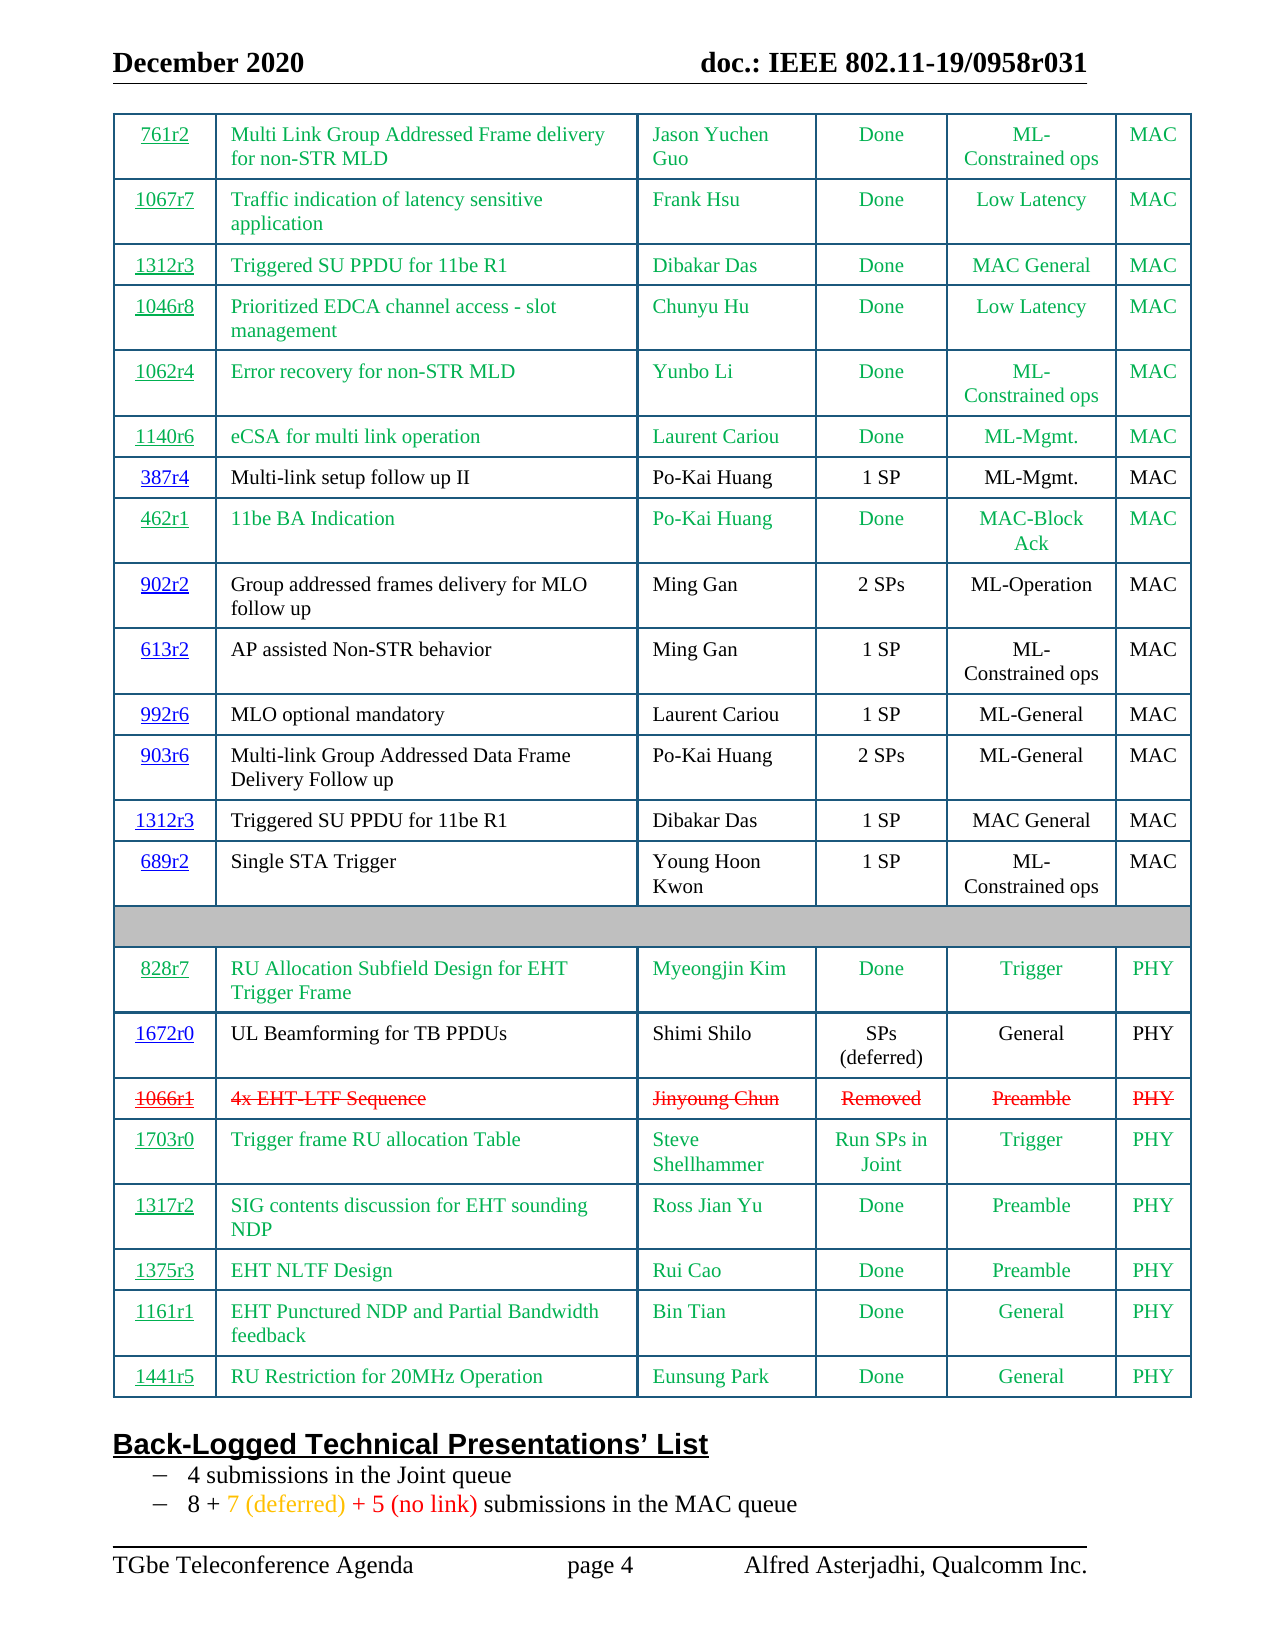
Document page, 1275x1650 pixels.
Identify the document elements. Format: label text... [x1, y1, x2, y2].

list 8 + 7 (deferred) + 5 (no link) submissions in the MAC queue [150, 1489, 1087, 1518]
table_cell MAC [1117, 842, 1190, 905]
table_cell ML-Constrained ops [948, 351, 1115, 414]
table_cell ML-General [948, 695, 1115, 733]
table_cell PHY [1117, 1120, 1190, 1183]
table_cell General [948, 1357, 1115, 1396]
table_cell Done [817, 286, 946, 349]
table_cell Removed [817, 1079, 946, 1118]
table_cell Done [817, 115, 946, 178]
table_cell 1317r2 [115, 1185, 215, 1248]
table_cell Done [817, 1185, 946, 1248]
table_cell 1703r0 [115, 1120, 215, 1183]
table_cell RU Allocation Subfield Design for EHT Trigger Frame [217, 948, 636, 1011]
table_cell 689r2 [115, 842, 215, 905]
table_cell 1161r1 [115, 1291, 215, 1354]
table_cell MAC [1117, 180, 1190, 243]
table_cell MAC [1117, 564, 1190, 627]
table_cell ML-Operation [948, 564, 1115, 627]
table_cell PHY [1117, 1250, 1190, 1289]
list 4 submissions in the Joint queue [150, 1461, 1087, 1489]
table_cell PHY [1117, 1014, 1190, 1077]
table_cell 387r4 [115, 458, 215, 497]
table_cell [115, 907, 1190, 946]
table_cell Laurent Cariou [639, 417, 815, 456]
table_cell 1312r3 [115, 801, 215, 840]
table_cell Done [817, 417, 946, 456]
table_cell MAC General [948, 801, 1115, 840]
table_cell Dibakar Das [639, 245, 815, 284]
table_cell EHT Punctured NDP and Partial Bandwidth feedback [217, 1291, 636, 1354]
table_cell Dibakar Das [639, 801, 815, 840]
table_cell PHY [1117, 1079, 1190, 1118]
table_cell ML-Mgmt. [948, 417, 1115, 456]
table_cell Done [817, 1250, 946, 1289]
table_cell 2 SPs [817, 564, 946, 627]
table_cell 1441r5 [115, 1357, 215, 1396]
table_cell ML-Constrained ops [948, 115, 1115, 178]
table_cell MAC General [948, 245, 1115, 284]
table_cell Rui Cao [639, 1250, 815, 1289]
table_cell Done [817, 1357, 946, 1396]
table_cell 761r2 [115, 115, 215, 178]
table_cell Young Hoon Kwon [639, 842, 815, 905]
table_cell 1 SP [817, 801, 946, 840]
table_cell 462r1 [115, 499, 215, 562]
table_cell Done [817, 499, 946, 562]
table_cell PHY [1117, 1357, 1190, 1396]
table_cell Low Latency [948, 286, 1115, 349]
table_cell 828r7 [115, 948, 215, 1011]
table_cell Shimi Shilo [639, 1014, 815, 1077]
table_cell Ross Jian Yu [639, 1185, 815, 1248]
table_cell 1 SP [817, 695, 946, 733]
table_cell eCSA for multi link operation [217, 417, 636, 456]
table_cell RU Restriction for 20MHz Operation [217, 1357, 636, 1396]
table_cell Prioritized EDCA channel access - slot management [217, 286, 636, 349]
table_cell PHY [1117, 948, 1190, 1011]
table_cell Traffic indication of latency sensitive application [217, 180, 636, 243]
table_cell MAC [1117, 286, 1190, 349]
table_cell Multi-link Group Addressed Data Frame Delivery Follow up [217, 736, 636, 799]
table_cell 1 SP [817, 629, 946, 692]
table_cell Triggered SU PPDU for 11be R1 [217, 245, 636, 284]
table_cell Done [817, 351, 946, 414]
table_cell PHY [1117, 1291, 1190, 1354]
table_cell Po-Kai Huang [639, 499, 815, 562]
table_cell ML-General [948, 736, 1115, 799]
table_cell 1 SP [817, 842, 946, 905]
table_cell Single STA Trigger [217, 842, 636, 905]
table_cell 1312r3 [115, 245, 215, 284]
table_cell Done [817, 180, 946, 243]
table_cell 613r2 [115, 629, 215, 692]
table_cell Po-Kai Huang [639, 736, 815, 799]
table_cell Po-Kai Huang [639, 458, 815, 497]
table_cell EHT NLTF Design [217, 1250, 636, 1289]
table_cell 1066r1 [115, 1079, 215, 1118]
table_cell Preamble [948, 1250, 1115, 1289]
table_cell Laurent Cariou [639, 695, 815, 733]
table_cell General [948, 1014, 1115, 1077]
table_cell 2 SPs [817, 736, 946, 799]
table_cell Chunyu Hu [639, 286, 815, 349]
table_cell Frank Hsu [639, 180, 815, 243]
table_cell 992r6 [115, 695, 215, 733]
table_cell Bin Tian [639, 1291, 815, 1354]
table_cell SIG contents discussion for EHT sounding NDP [217, 1185, 636, 1248]
table_cell AP assisted Non-STR behavior [217, 629, 636, 692]
table_cell 4x EHT-LTF Sequence [217, 1079, 636, 1118]
table_cell Trigger [948, 948, 1115, 1011]
table_cell Trigger frame RU allocation Table [217, 1120, 636, 1183]
table_cell Error recovery for non-STR MLD [217, 351, 636, 414]
table_cell Low Latency [948, 180, 1115, 243]
table_cell Group addressed frames delivery for MLO follow up [217, 564, 636, 627]
table_cell Eunsung Park [639, 1357, 815, 1396]
table_cell MAC [1117, 417, 1190, 456]
table_cell Ming Gan [639, 564, 815, 627]
table_cell Steve Shellhammer [639, 1120, 815, 1183]
table_cell Myeongjin Kim [639, 948, 815, 1011]
table_cell MAC [1117, 115, 1190, 178]
table_cell MAC [1117, 499, 1190, 562]
table_cell ML-Mgmt. [948, 458, 1115, 497]
table_cell General [948, 1291, 1115, 1354]
table_cell Preamble [948, 1185, 1115, 1248]
table_cell Jason Yuchen Guo [639, 115, 815, 178]
table_cell Jinyoung Chun [639, 1079, 815, 1118]
table_cell MAC [1117, 736, 1190, 799]
table_cell 1062r4 [115, 351, 215, 414]
subtitle Back-Logged Technical Presentations’ List [112, 1427, 1087, 1461]
table_cell 1046r8 [115, 286, 215, 349]
table_cell MLO optional mandatory [217, 695, 636, 733]
table_cell MAC [1117, 695, 1190, 733]
table_cell Run SPs in Joint [817, 1120, 946, 1183]
table_cell UL Beamforming for TB PPDUs [217, 1014, 636, 1077]
table_cell 11be BA Indication [217, 499, 636, 562]
table_cell 902r2 [115, 564, 215, 627]
table_cell MAC [1117, 458, 1190, 497]
table_cell Yunbo Li [639, 351, 815, 414]
table_cell Triggered SU PPDU for 11be R1 [217, 801, 636, 840]
table_cell MAC [1117, 801, 1190, 840]
table_cell MAC [1117, 245, 1190, 284]
table_cell MAC-Block Ack [948, 499, 1115, 562]
table_cell 903r6 [115, 736, 215, 799]
table_cell Multi-link setup follow up II [217, 458, 636, 497]
table_cell Done [817, 1291, 946, 1354]
table_cell Done [817, 245, 946, 284]
table_cell ML-Constrained ops [948, 842, 1115, 905]
table_cell Done [817, 948, 946, 1011]
table_cell MAC [1117, 351, 1190, 414]
table_cell Preamble [948, 1079, 1115, 1118]
table_cell ML-Constrained ops [948, 629, 1115, 692]
table_cell Trigger [948, 1120, 1115, 1183]
table_cell 1 SP [817, 458, 946, 497]
table_cell 1375r3 [115, 1250, 215, 1289]
table_cell PHY [1117, 1185, 1190, 1248]
table_cell MAC [1117, 629, 1190, 692]
table_cell SPs (deferred) [817, 1014, 946, 1077]
table_cell Ming Gan [639, 629, 815, 692]
table_cell 1140r6 [115, 417, 215, 456]
table_cell 1672r0 [115, 1014, 215, 1077]
table_cell 1067r7 [115, 180, 215, 243]
table_cell Multi Link Group Addressed Frame delivery for non-STR MLD [217, 115, 636, 178]
